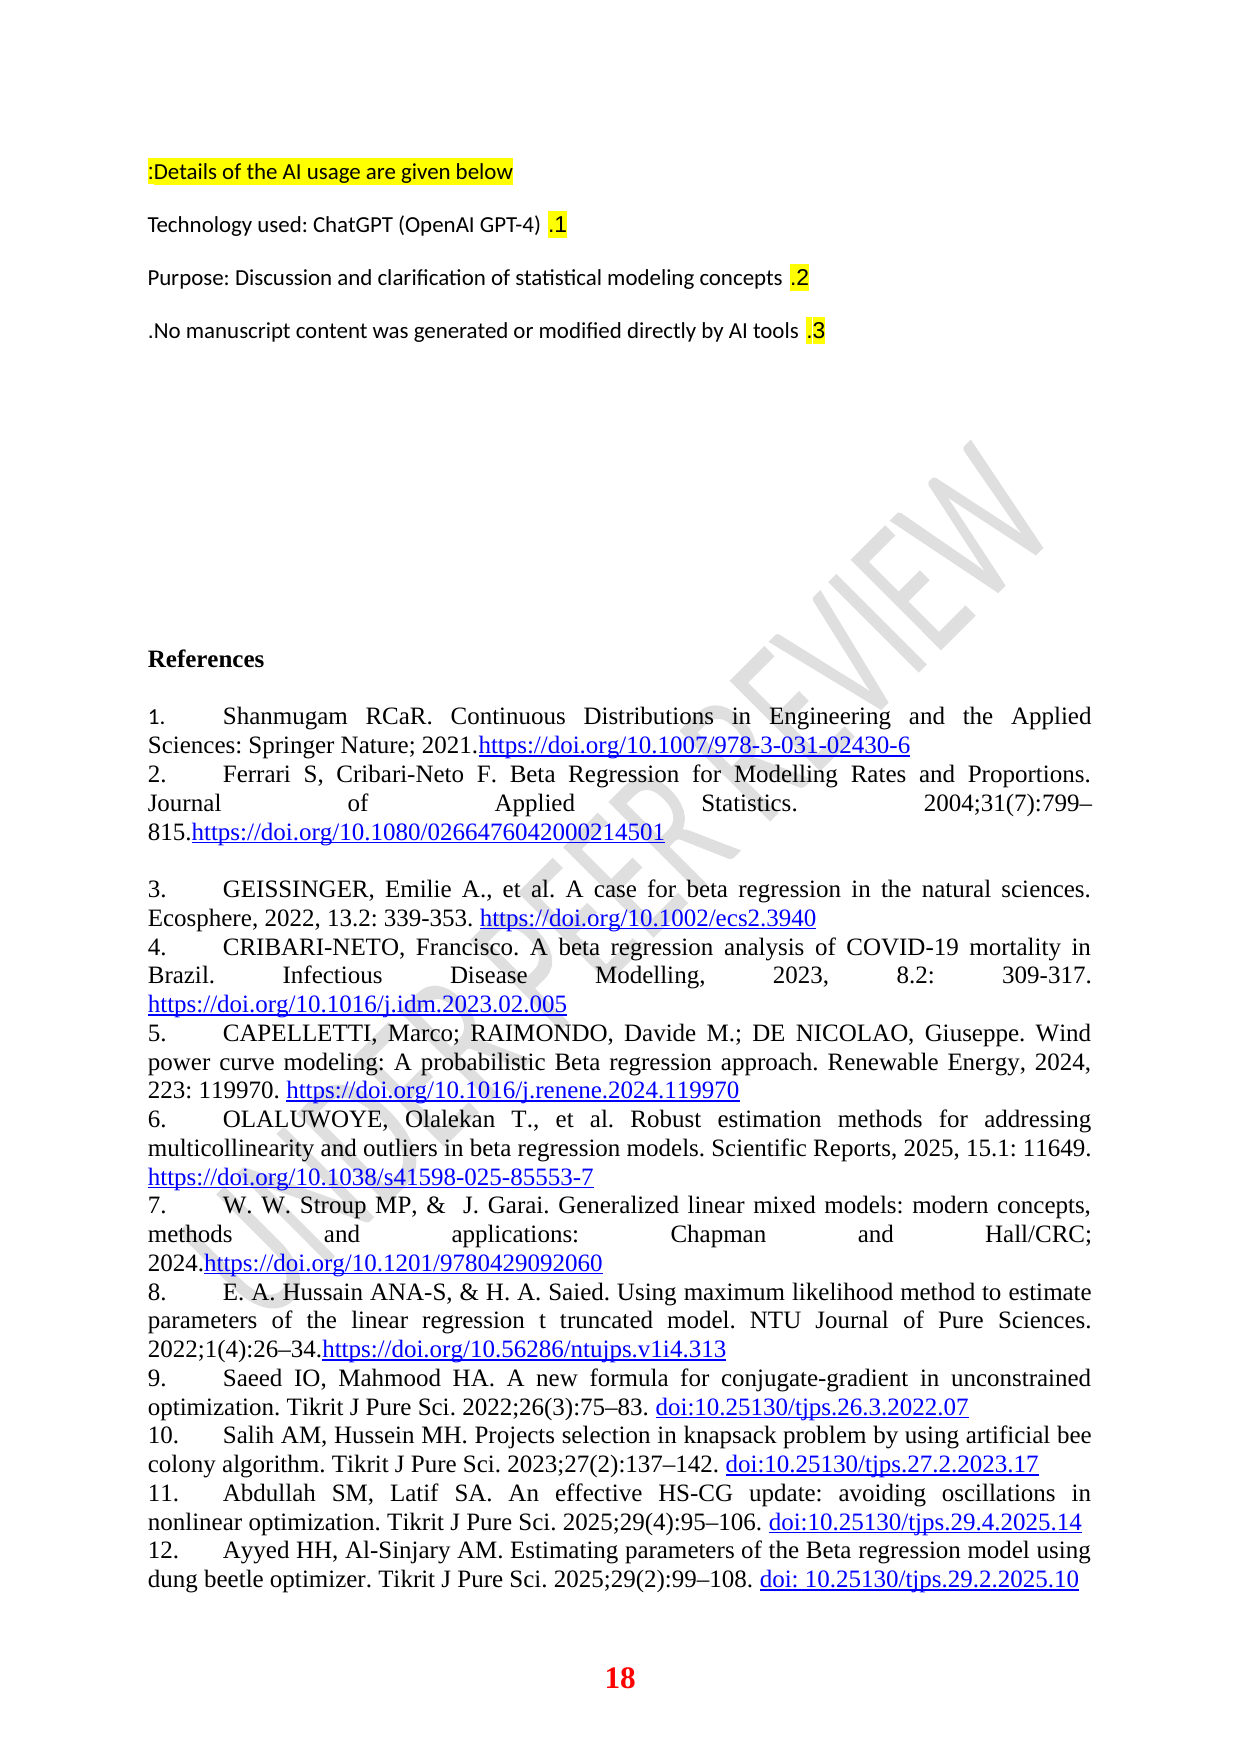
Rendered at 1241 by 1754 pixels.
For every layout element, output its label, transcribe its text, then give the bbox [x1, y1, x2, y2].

text 7. W. W. Stroup MP, & J. Garai. Generalized linear mixed models: modern concepts, methods and applications: Chapman and Hall/CRC; 2024.https://doi.org/10.1201/9780429092060 [148, 1190, 1092, 1277]
text 9. Saeed IO, Mahmood HA. A new formula for conjugate-gradient in unconstrained optimization. Tikrit J Pure Sci. 2022;26(3):75–83. doi:10.25130/tjps.26.3.2022.07 [148, 1363, 1092, 1420]
text 2. Purpose: Discussion and clarification of statistical modeling concepts [148, 263, 1092, 291]
text 1. Technology used: ChatGPT (OpenAI GPT-4) [148, 210, 1092, 238]
text 12. Ayyed HH, Al-Sinjary AM. Estimating parameters of the Beta regression model using dung beetle optimizer. Tikrit J Pure Sci. 2025;29(2):99–108. doi: 10.25130/tjps.29.2.2025.10 [148, 1535, 1092, 1593]
text 1. Shanmugam RCaR. Continuous Distributions in Engineering and the Applied Sciences: Springer Nature; 2021.https://doi.org/10.1007/978-3-031-02430-6 [148, 701, 1092, 759]
text 3. GEISSINGER, Emilie A., et al. A case for beta regression in the natural sciences. Ecosphere, 2022, 13.2: 339-353.‏ https://doi.org/10.1002/ecs2.3940 [148, 874, 1092, 932]
text 11. Abdullah SM, Latif SA. An effective HS-CG update: avoiding oscillations in nonlinear optimization. Tikrit J Pure Sci. 2025;29(4):95–106. doi:10.25130/tjps.29.4.2025.14 [148, 1478, 1092, 1535]
text Details of the AI usage are given below: [148, 157, 1092, 185]
text 10. Salih AM, Hussein MH. Projects selection in knapsack problem by using artificial bee colony algorithm. Tikrit J Pure Sci. 2023;27(2):137–142. doi:10.25130/tjps.27.2.2023.17 [148, 1420, 1092, 1478]
text 6. OLALUWOYE, Olalekan T., et al. Robust estimation methods for addressing multicollinearity and outliers in beta regression models. Scientific Reports, 2025, 15.1: 11649.‏ https://doi.org/10.1038/s41598-025-85553-7 [148, 1104, 1092, 1190]
text 2. Ferrari S, Cribari-Neto F. Beta Regression for Modelling Rates and Proportions. Journal of Applied Statistics. 2004;31(7):799–815.https://doi.org/10.1080/0266476042000214501 [148, 759, 1092, 845]
text References [148, 644, 1092, 673]
text 4. CRIBARI-NETO, Francisco. A beta regression analysis of COVID-19 mortality in Brazil. Infectious Disease Modelling, 2023, 8.2: 309-317.‏ https://doi.org/10.1016/j.idm.2023.02.005 [148, 932, 1092, 1018]
text 3. No manuscript content was generated or modified directly by AI tools. [148, 316, 1092, 344]
text 5. CAPELLETTI, Marco; RAIMONDO, Davide M.; DE NICOLAO, Giuseppe. Wind power curve modeling: A probabilistic Beta regression approach. Renewable Energy, 2024, 223: 119970.‏ https://doi.org/10.1016/j.renene.2024.119970 [148, 1018, 1092, 1104]
text 8. E. A. Hussain ANA-S, & H. A. Saied. Using maximum likelihood method to estimate parameters of the linear regression t truncated model. NTU Journal of Pure Sciences. 2022;1(4):26–34.https://doi.org/10.56286/ntujps.v1i4.313 [148, 1277, 1092, 1363]
